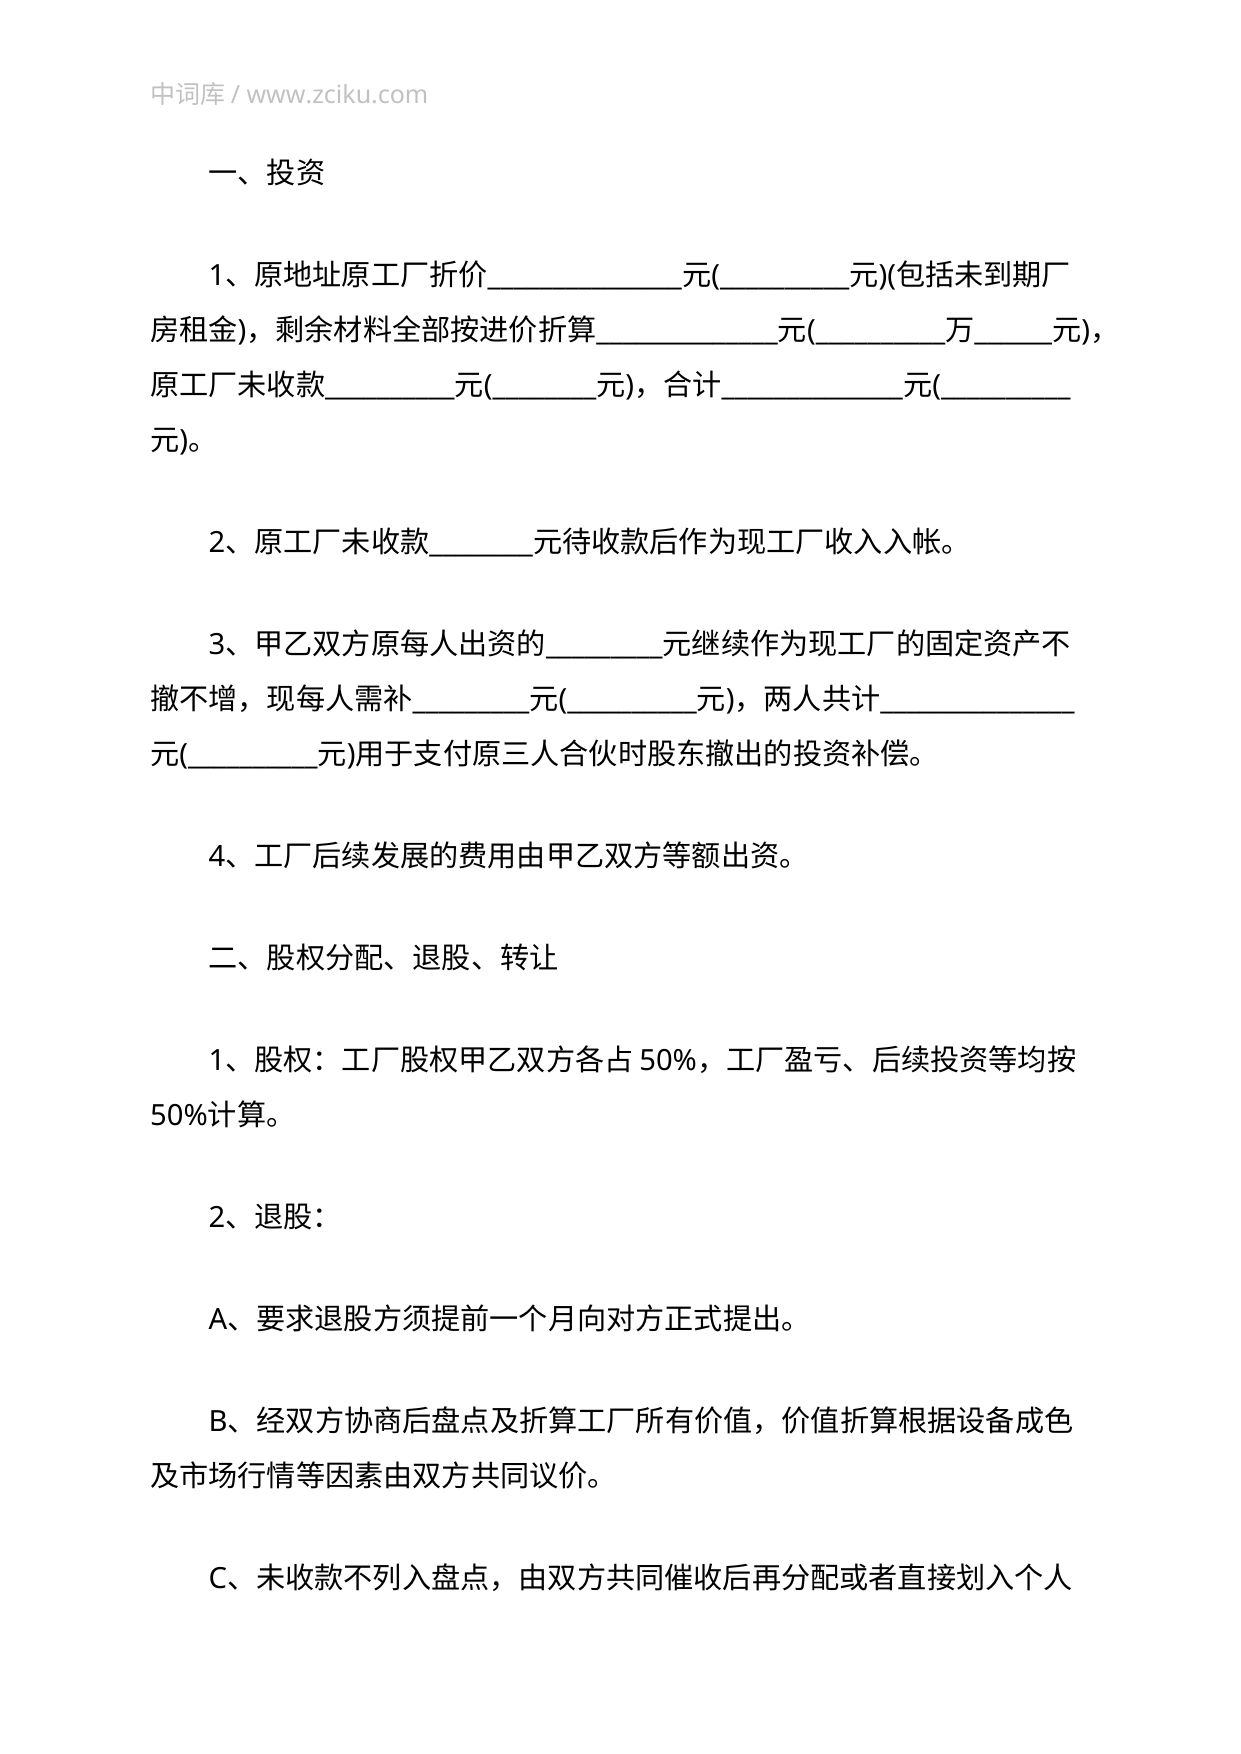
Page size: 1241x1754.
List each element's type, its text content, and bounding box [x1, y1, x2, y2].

text 3、甲乙双方原每人出资的_________元继续作为现工厂的固定资产不撤不增，现每人需补_________元(__________元)，两人共计_______________元(__________元)用于支付原三人合伙时股东撤出的投资补偿。 [150, 621, 1090, 773]
text 2、退股： [150, 1193, 1090, 1236]
text B、经双方协商后盘点及折算工厂所有价值，价值折算根据设备成色及市场行情等因素由双方共同议价。 [150, 1397, 1090, 1495]
text 一、投资 [150, 150, 1090, 192]
text 1、原地址原工厂折价_______________元(__________元)(包括未到期厂房租金)，剩余材料全部按进价折算______________元(__________万______元)，原工厂未收款__________元(________元)，合计______________元(__________元)。 [150, 252, 1090, 459]
text 1、股权：工厂股权甲乙双方各占50%，工厂盈亏、后续投资等均按50%计算。 [150, 1036, 1090, 1134]
text 二、股权分配、退股、转让 [150, 935, 1090, 977]
text 2、原工厂未收款________元待收款后作为现工厂收入入帐。 [150, 519, 1090, 561]
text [150, 1554, 1090, 1597]
text 4、工厂后续发展的费用由甲乙双方等额出资。 [150, 833, 1090, 875]
text A、要求退股方须提前一个月向对方正式提出。 [150, 1295, 1090, 1338]
